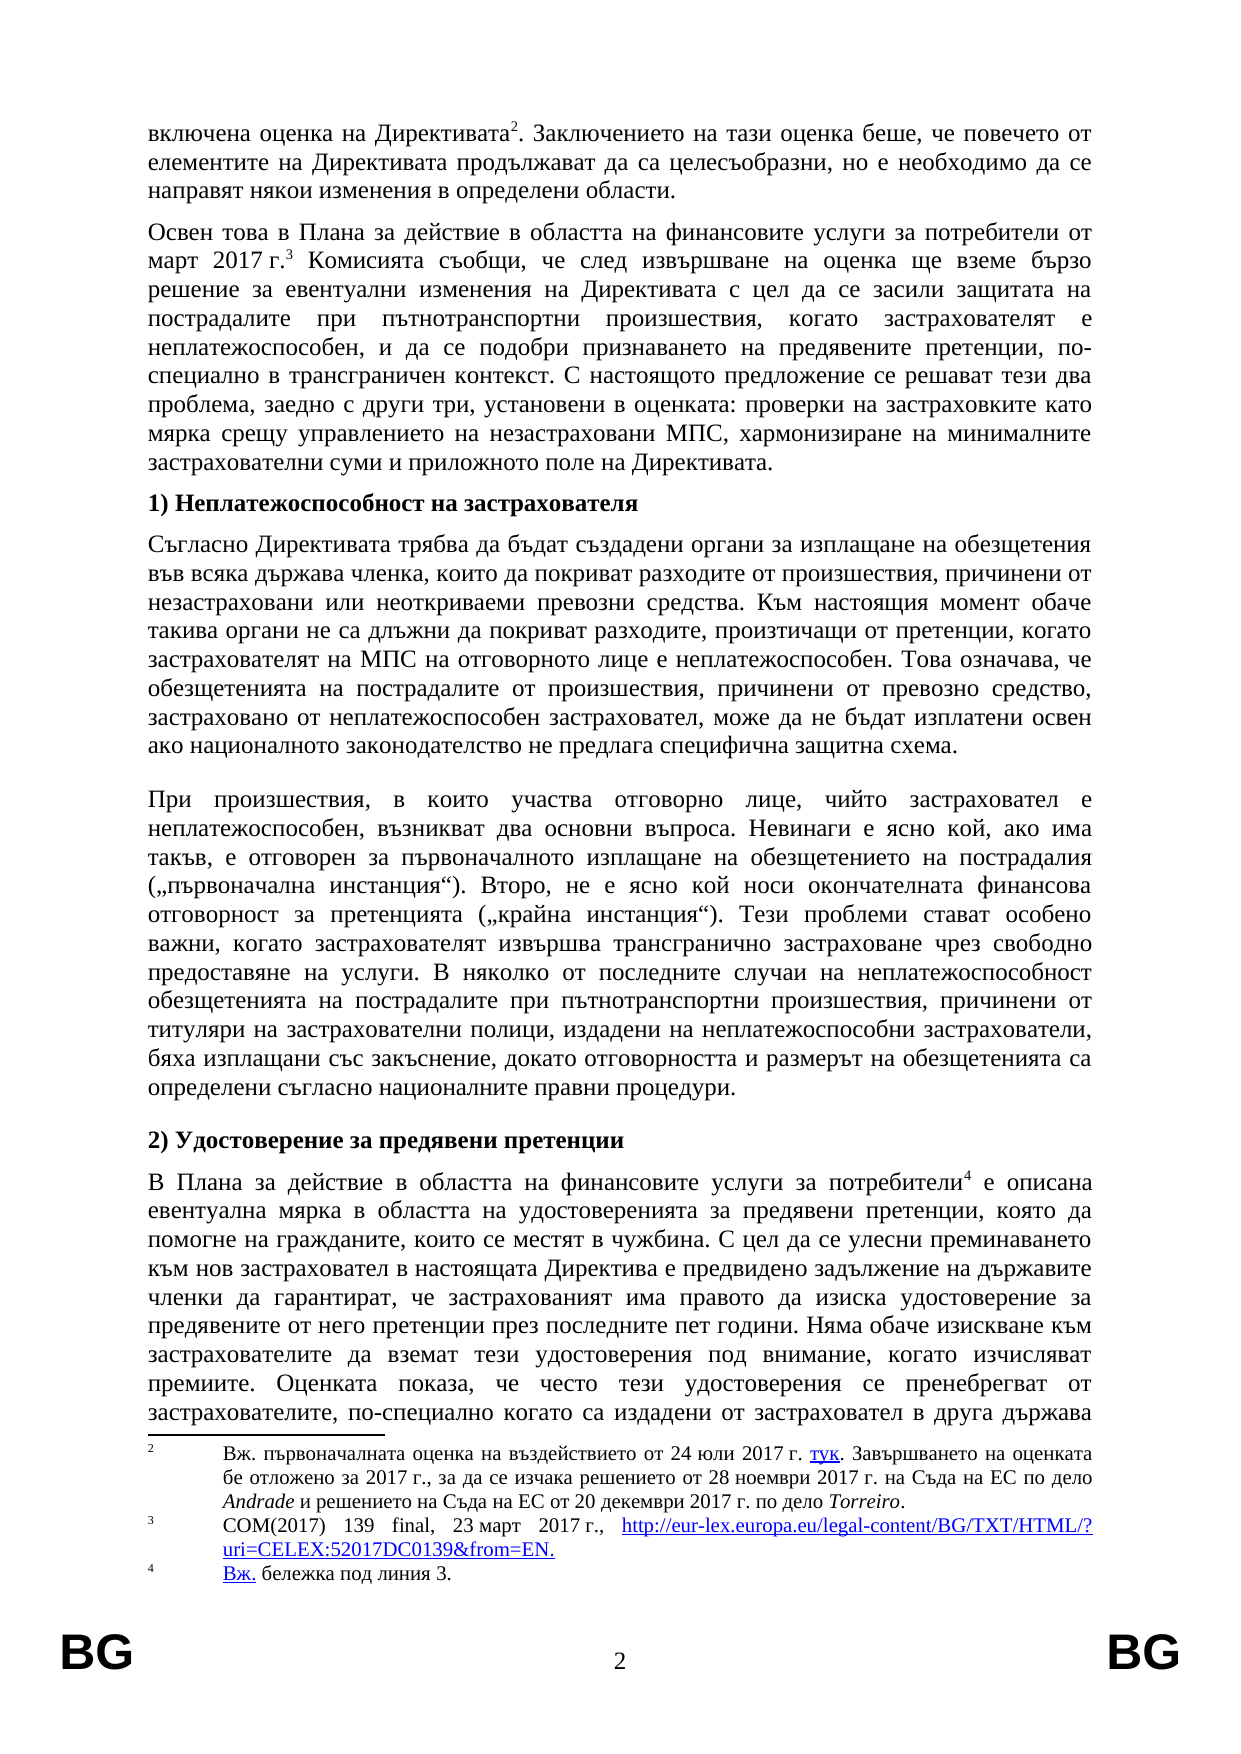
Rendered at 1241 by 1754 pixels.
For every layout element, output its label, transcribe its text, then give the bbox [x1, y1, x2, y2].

text Съгласно Директивата трябва да бъдат създадени органи за изплащане на обезщетения във всяка държава членка, които да покриват разходите от произшествия, причинени от незастраховани или неоткриваеми превозни средства. Към настоящия момент обаче такива органи не са длъжни да покриват разходите, произтичащи от претенции, когато застрахователят на МПС на отговорното лице е неплатежоспособен. Това означава, че обезщетенията на пострадалите от произшествия, причинени от превозно средство, застраховано от неплатежоспособен застраховател, може да не бъдат изплатени освен ако националното законодателство не предлага специфична защитна схема. [148, 529, 1093, 759]
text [148, 118, 1093, 204]
text 1) Неплатежоспособност на застрахователя [148, 488, 1093, 517]
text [148, 1167, 1093, 1426]
text Освен това в Плана за действие в областта на финансовите услуги за потребители от март 2017 г. Комисията съобщи, че след извършване на оценка ще вземе бързо решение за евентуални изменения на Директивата с цел да се засили защитата на пострадалите при пътнотранспортни произшествия, когато застрахователят е неплатежоспособен, и да се подобри признаването на предявените претенции, по-специално в трансграничен контекст. С настоящото предложение се решават тези два проблема, заедно с други три, установени в оценката: проверки на застраховките като мярка срещу управлението на незастраховани МПС, хармонизиране на минималните застрахователни суми и приложното поле на Директивата. [148, 217, 1093, 476]
text 2) Удостоверение за предявени претенции [148, 1126, 1093, 1154]
text При произшествия, в които участва отговорно лице, чийто застраховател е неплатежоспособен, възникват два основни въпроса. Невинаги е ясно кой, ако има такъв, е отговорен за първоначалното изплащане на обезщетението на пострадалия („първоначална инстанция“). Второ, не е ясно кой носи окончателната финансова отговорност за претенцията („крайна инстанция“). Тези проблеми стават особено важни, когато застрахователят извършва трансгранично застраховане чрез свободно предоставяне на услуги. В няколко от последните случаи на неплатежоспособност обезщетенията на пострадалите при пътнотранспортни произшествия, причинени от титуляри на застрахователни полици, издадени на неплатежоспособни застрахователи, бяха изплащани със закъснение, докато отговорността и размерът на обезщетенията са определени съгласно националните правни процедури. [148, 784, 1093, 1101]
